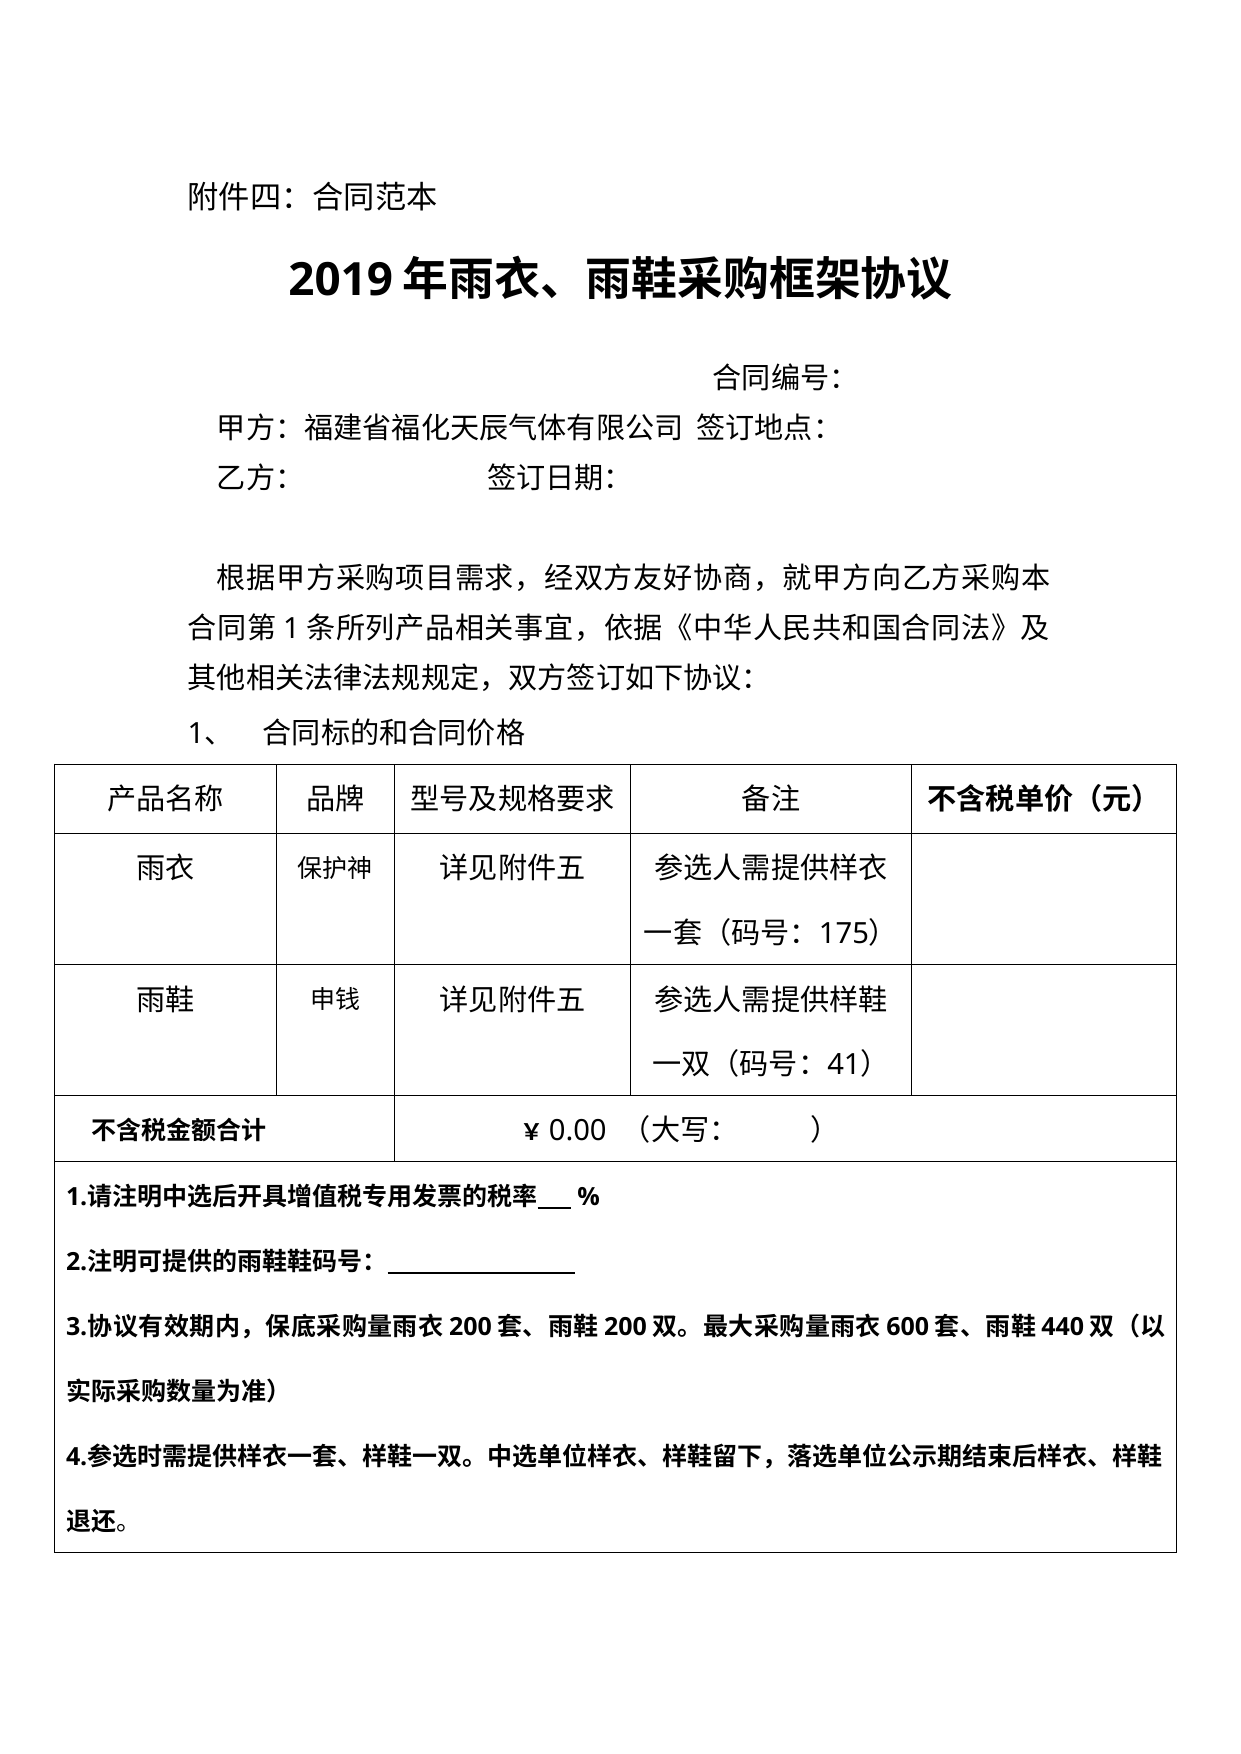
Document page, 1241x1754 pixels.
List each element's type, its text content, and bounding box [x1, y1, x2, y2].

table_cell 申钱 [277, 965, 394, 1095]
table_cell 参选人需提供样鞋一双（码号：41） [631, 965, 911, 1095]
table_cell 详见附件五 [395, 965, 630, 1095]
text 乙方： 签订日期： [187, 448, 1053, 498]
table_cell 雨衣 [55, 834, 276, 964]
table_cell 详见附件五 [395, 834, 630, 964]
table_cell [912, 965, 1176, 1095]
table_cell [912, 834, 1176, 964]
table_header 型号及规格要求 [395, 765, 630, 833]
table_cell 不含税金额合计 [55, 1096, 394, 1161]
list 合同标的和合同价格 [187, 698, 1053, 763]
table_header 品牌 [277, 765, 394, 833]
text 合同编号： [187, 348, 994, 398]
table_header 备注 [631, 765, 911, 833]
table_header 不含税单价（元） [912, 765, 1176, 833]
table_cell 雨鞋 [55, 965, 276, 1095]
text 2019年雨衣、雨鞋采购框架协议 [187, 227, 1053, 324]
text 附件四：合同范本 [187, 162, 1053, 227]
table_header 产品名称 [55, 765, 276, 833]
table_cell ￥ 0.00 （大写： ） [395, 1096, 1176, 1161]
table_cell 参选人需提供样衣一套（码号：175） [631, 834, 911, 964]
table_cell 保护神 [277, 834, 394, 964]
table_cell 1.请注明中选后开具增值税专用发票的税率 % 2.注明可提供的雨鞋鞋码号： 3.协议有效期内，保底采购量雨衣200套、雨鞋200双。最大采购量雨衣600套、雨鞋440双（以实际采购数量为准） 4.参选时需提供样衣一套、样鞋一双。中选单位样衣、样鞋留下，落选单位公示期结束后样衣、样鞋退还。 [55, 1162, 1176, 1552]
text 根据甲方采购项目需求，经双方友好协商，就甲方向乙方采购本合同第1条所列产品相关事宜，依据《中华人民共和国合同法》及其他相关法律法规规定，双方签订如下协议： [187, 548, 1053, 698]
text 甲方：福建省福化天辰气体有限公司 签订地点： [187, 398, 1053, 448]
